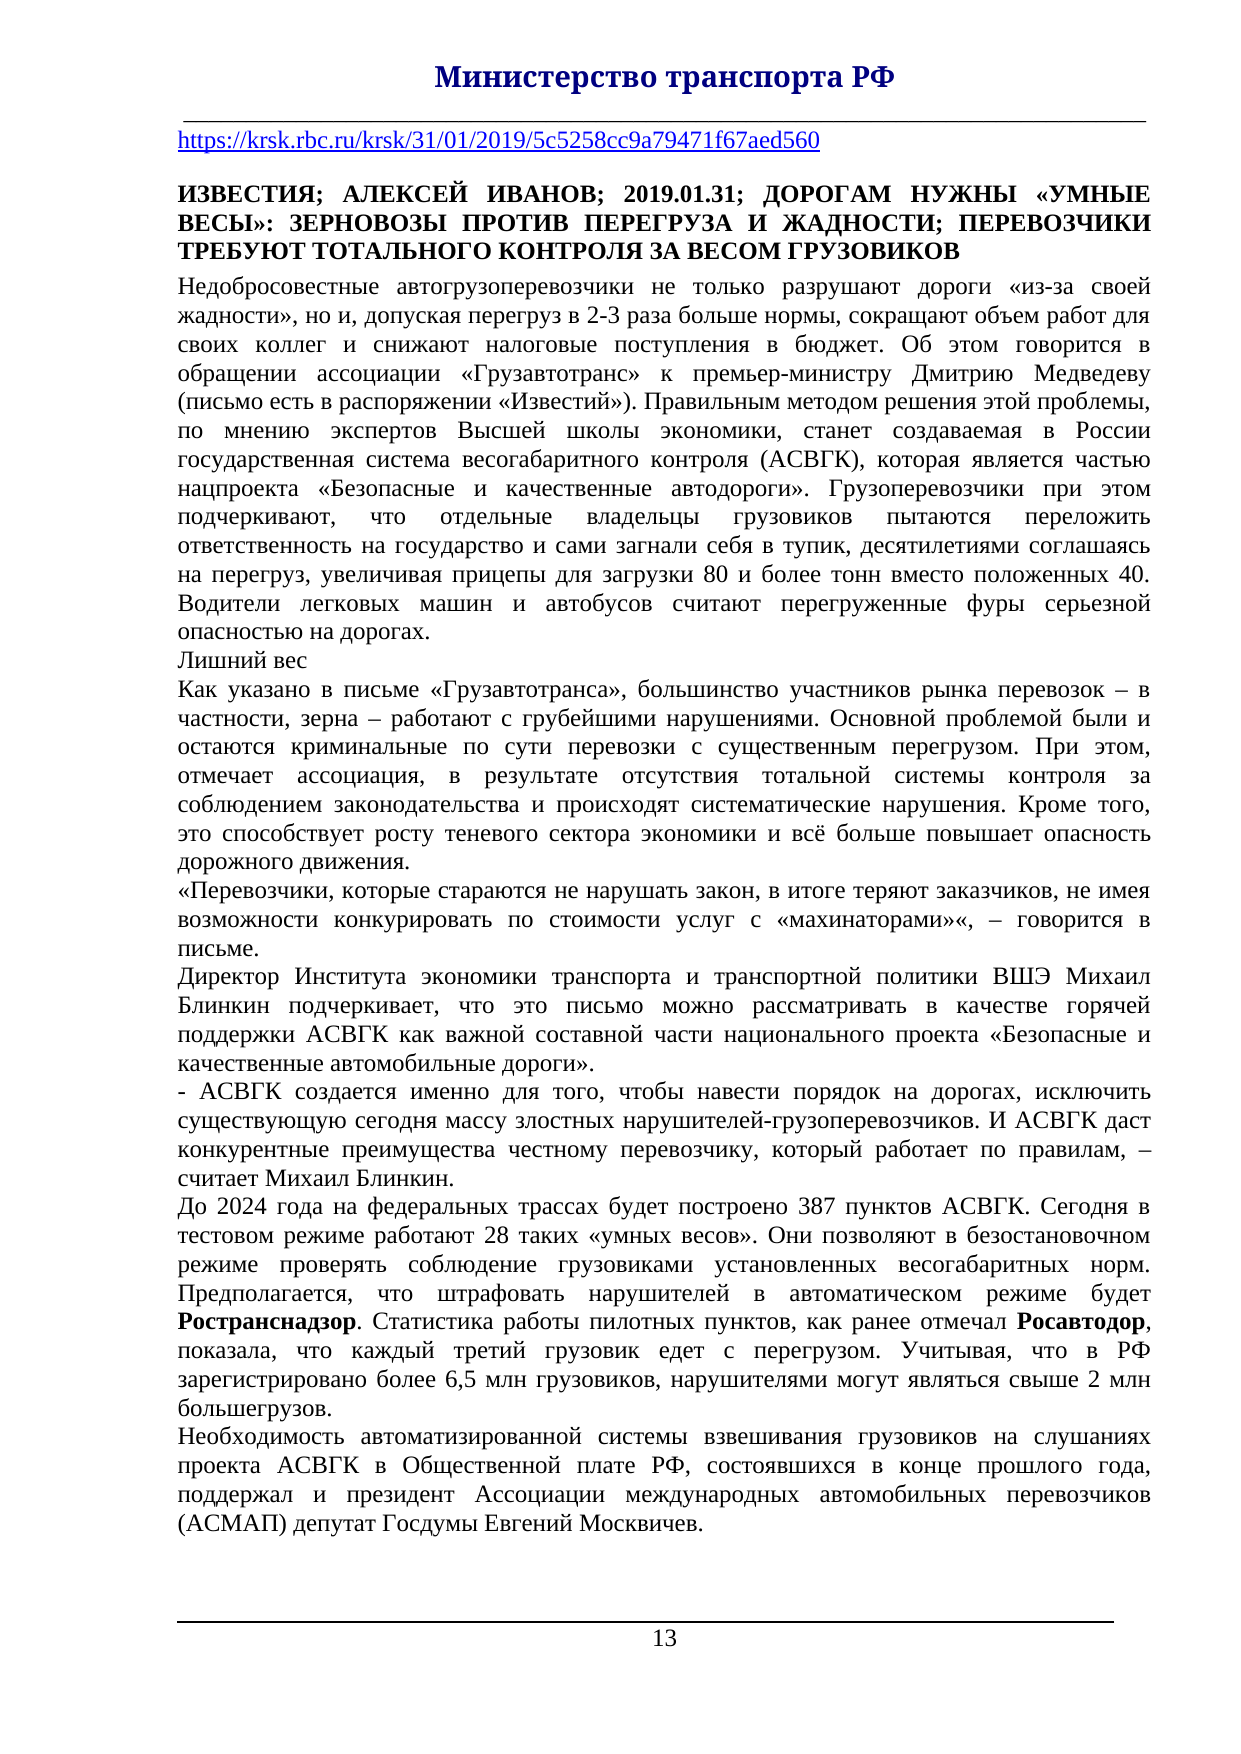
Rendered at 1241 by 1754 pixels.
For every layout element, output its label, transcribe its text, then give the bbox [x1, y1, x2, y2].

subtitle ИЗВЕСТИЯ; АЛЕКСЕЙ ИВАНОВ; 2019.01.31; ДОРОГАМ НУЖНЫ «УМНЫЕ ВЕСЫ»: ЗЕРНОВОЗЫ ПРОТИВ ПЕРЕГРУЗА И ЖАДНОСТИ; ПЕРЕВОЗЧИКИ ТРЕБУЮТ ТОТАЛЬНОГО КОНТРОЛЯ ЗА ВЕСОМ ГРУЗОВИКОВ [177, 179, 1152, 265]
text Лишний вес [177, 645, 1152, 674]
text Как указано в письме «Грузавтотранса», большинство участников рынка перевозок – в частности, зерна – работают с грубейшими нарушениями. Основной проблемой были и остаются криминальные по сути перевозки с существенным перегрузом. При этом, отмечает ассоциация, в результате отсутствия тотальной системы контроля за соблюдением законодательства и происходят систематические нарушения. Кроме того, это способствует росту теневого сектора экономики и всё больше повышает опасность дорожного движения. [177, 674, 1152, 875]
text https://krsk.rbc.ru/krsk/31/01/2019/5c5258cc9a79471f67aed560 [177, 125, 1152, 154]
text Директор Института экономики транспорта и транспортной политики ВШЭ Михаил Блинкин подчеркивает, что это письмо можно рассматривать в качестве горячей поддержки АСВГК как важной составной части национального проекта «Безопасные и качественные автомобильные дороги». [177, 961, 1152, 1076]
text Необходимость автоматизированной системы взвешивания грузовиков на слушаниях проекта АСВГК в Общественной плате РФ, состоявшихся в конце прошлого года, поддержал и президент Ассоциации международных автомобильных перевозчиков (АСМАП) депутат Госдумы Евгений Москвичев. [177, 1421, 1152, 1536]
text Недобросовестные автогрузоперевозчики не только разрушают дороги «из-за своей жадности», но и, допуская перегруз в 2-3 раза больше нормы, сокращают объем работ для своих коллег и снижают налоговые поступления в бюджет. Об этом говорится в обращении ассоциации «Грузавтотранс» к премьер-министру Дмитрию Медведеву (письмо есть в распоряжении «Известий»). Правильным методом решения этой проблемы, по мнению экспертов Высшей школы экономики, станет создаваемая в России государственная система весогабаритного контроля (АСВГК), которая является частью нацпроекта «Безопасные и качественные автодороги». Грузоперевозчики при этом подчеркивают, что отдельные владельцы грузовиков пытаются переложить ответственность на государство и сами загнали себя в тупик, десятилетиями соглашаясь на перегруз, увеличивая прицепы для загрузки 80 и более тонн вместо положенных 40. Водители легковых машин и автобусов считают перегруженные фуры серьезной опасностью на дорогах. [177, 271, 1152, 645]
text До 2024 года на федеральных трассах будет построено 387 пунктов АСВГК. Сегодня в тестовом режиме работают 28 таких «умных весов». Они позволяют в безостановочном режиме проверять соблюдение грузовиками установленных весогабаритных норм. Предполагается, что штрафовать нарушителей в автоматическом режиме будет Ространснадзор. Статистика работы пилотных пунктов, как ранее отмечал Росавтодор, показала, что каждый третий грузовик едет с перегрузом. Учитывая, что в РФ зарегистрировано более 6,5 млн грузовиков, нарушителями могут являться свыше 2 млн большегрузов. [177, 1191, 1152, 1421]
text - АСВГК создается именно для того, чтобы навести порядок на дорогах, исключить существующую сегодня массу злостных нарушителей-грузоперевозчиков. И АСВГК даст конкурентные преимущества честному перевозчику, который работает по правилам, – считает Михаил Блинкин. [177, 1076, 1152, 1191]
text «Перевозчики, которые стараются не нарушать закон, в итоге теряют заказчиков, не имея возможности конкурировать по стоимости услуг с «махинаторами»«, – говорится в письме. [177, 875, 1152, 961]
